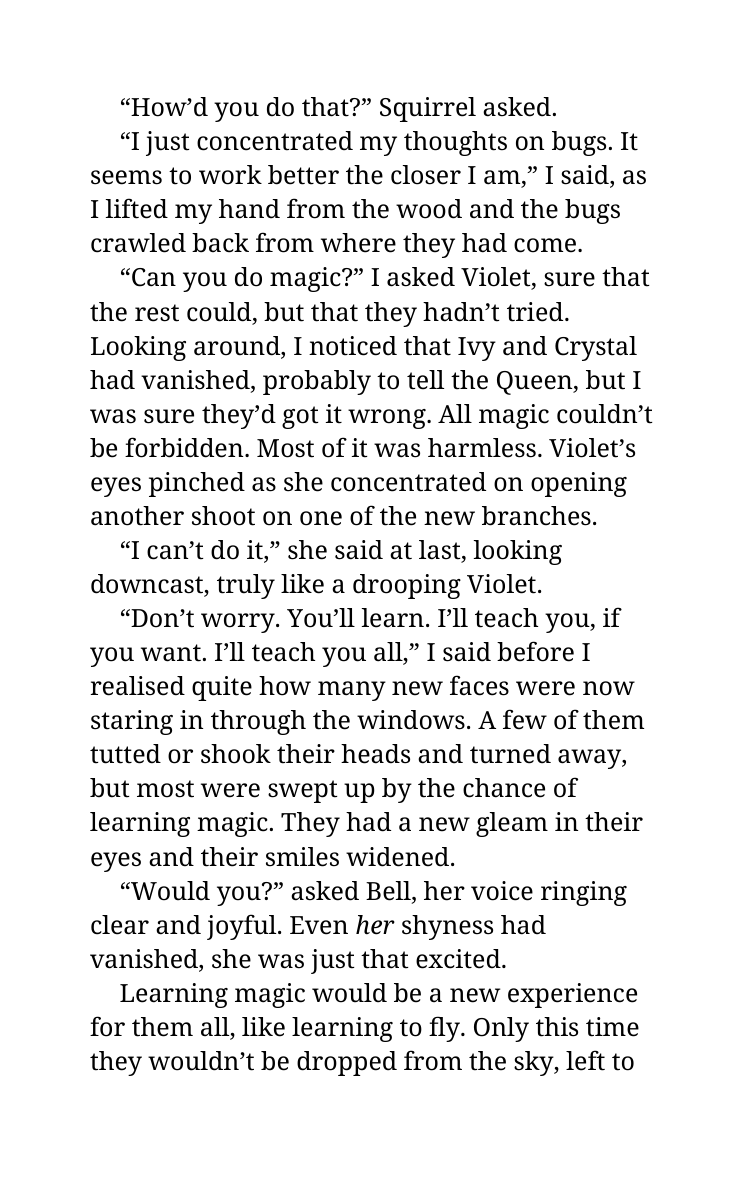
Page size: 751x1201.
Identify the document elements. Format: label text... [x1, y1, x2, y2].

text “Can you do magic?” I asked Violet, sure that the rest could, but that they hadn’t tried. Looking around, I noticed that Ivy and Crystal had vanished, probably to tell the Queen, but I was sure they’d got it wrong. All magic couldn’t be forbidden. Most of it was harmless. Violet’s eyes pinched as she concentrated on opening another shoot on one of the new branches. [90, 260, 660, 533]
text “I just concentrated my thoughts on bugs. It seems to work better the closer I am,” I said, as I lifted my hand from the wood and the bugs crawled back from where they had come. [90, 124, 660, 260]
text “How’d you do that?” Squirrel asked. [90, 90, 660, 124]
text “I can’t do it,” she said at last, looking downcast, truly like a drooping Violet. [90, 533, 660, 601]
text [90, 975, 660, 1078]
text “Would you?” asked Bell, her voice ringing clear and joyful. Even her shyness had vanished, she was just that excited. [90, 873, 660, 975]
text “Don’t worry. You’ll learn. I’ll teach you, if you want. I’ll teach you all,” I said before I realised quite how many new faces were now staring in through the windows. A few of them tutted or shook their heads and turned away, but most were swept up by the chance of learning magic. They had a new gleam in their eyes and their smiles widened. [90, 601, 660, 873]
